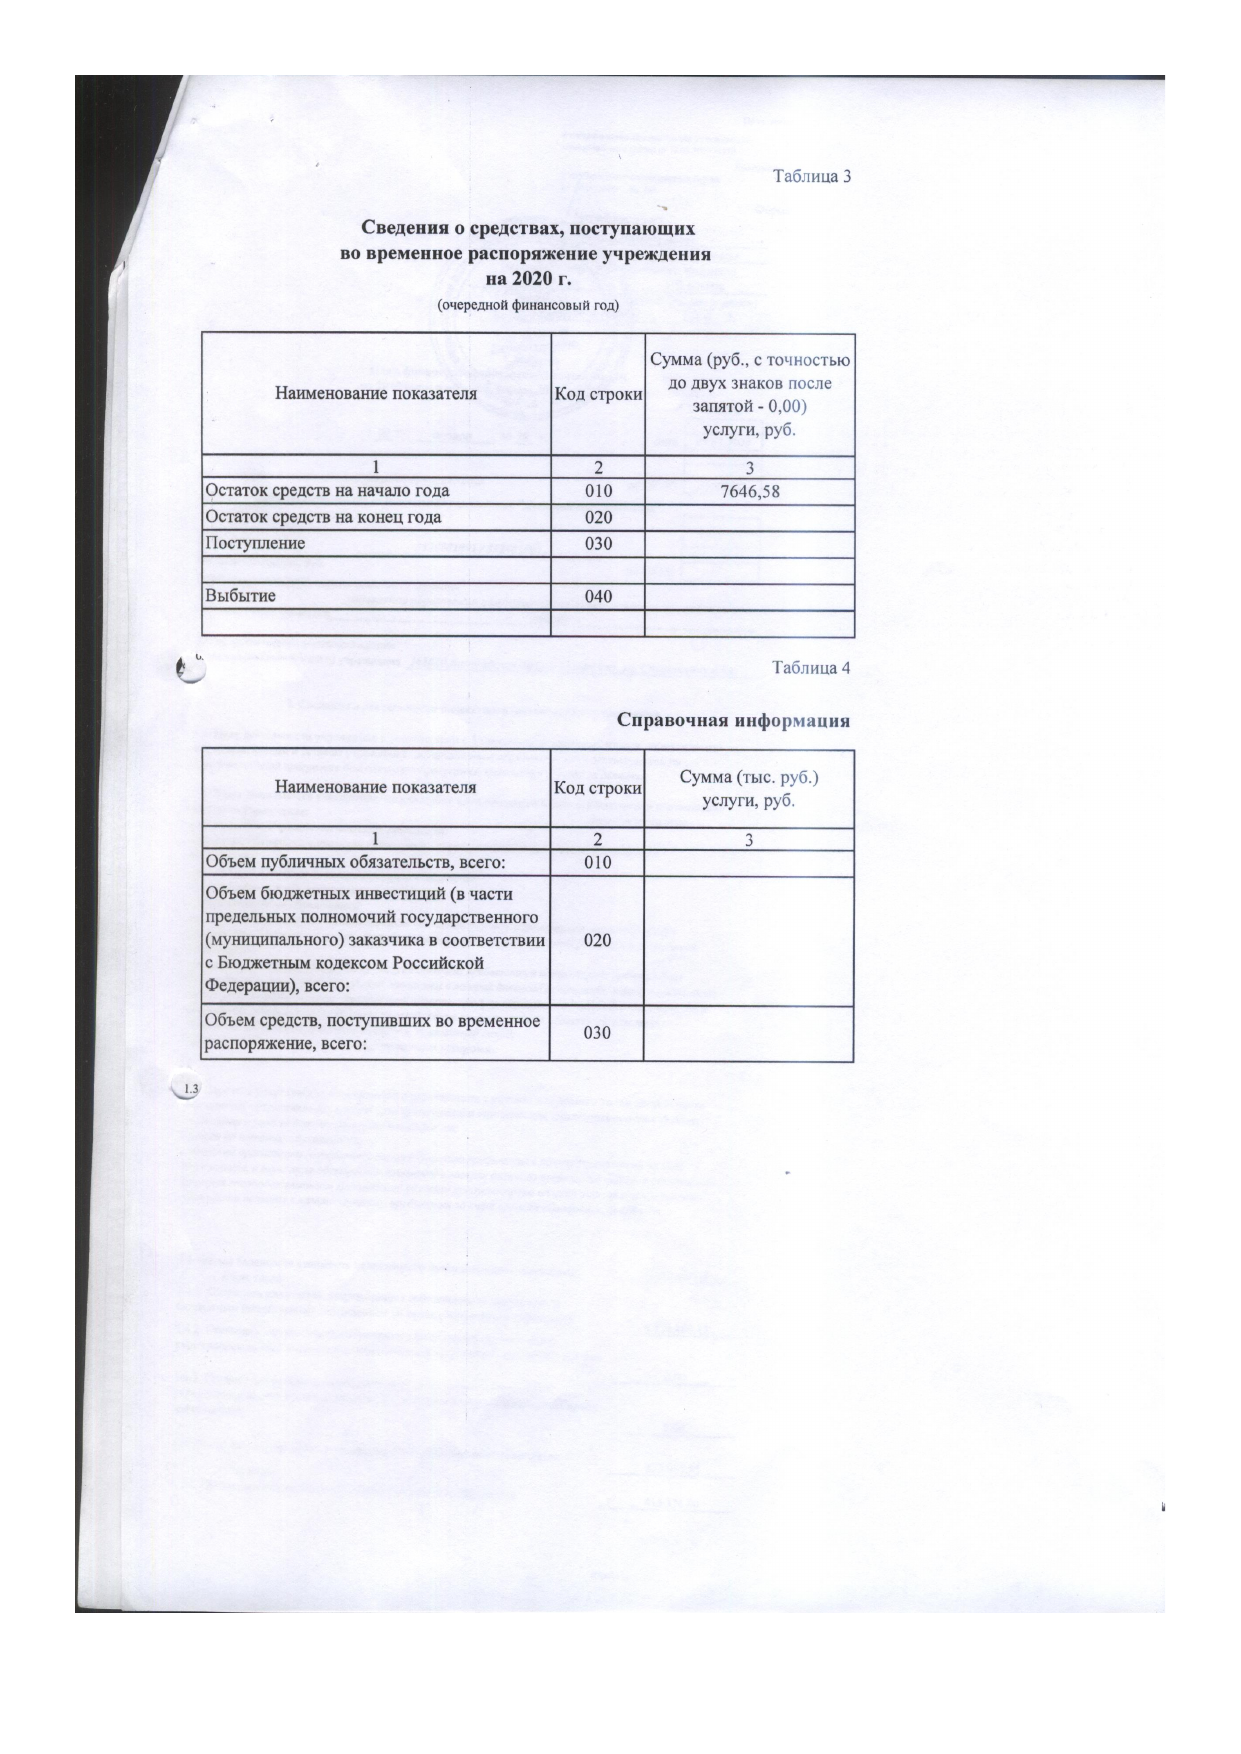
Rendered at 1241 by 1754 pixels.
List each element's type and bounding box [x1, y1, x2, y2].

picture [75, 75, 1166, 1613]
